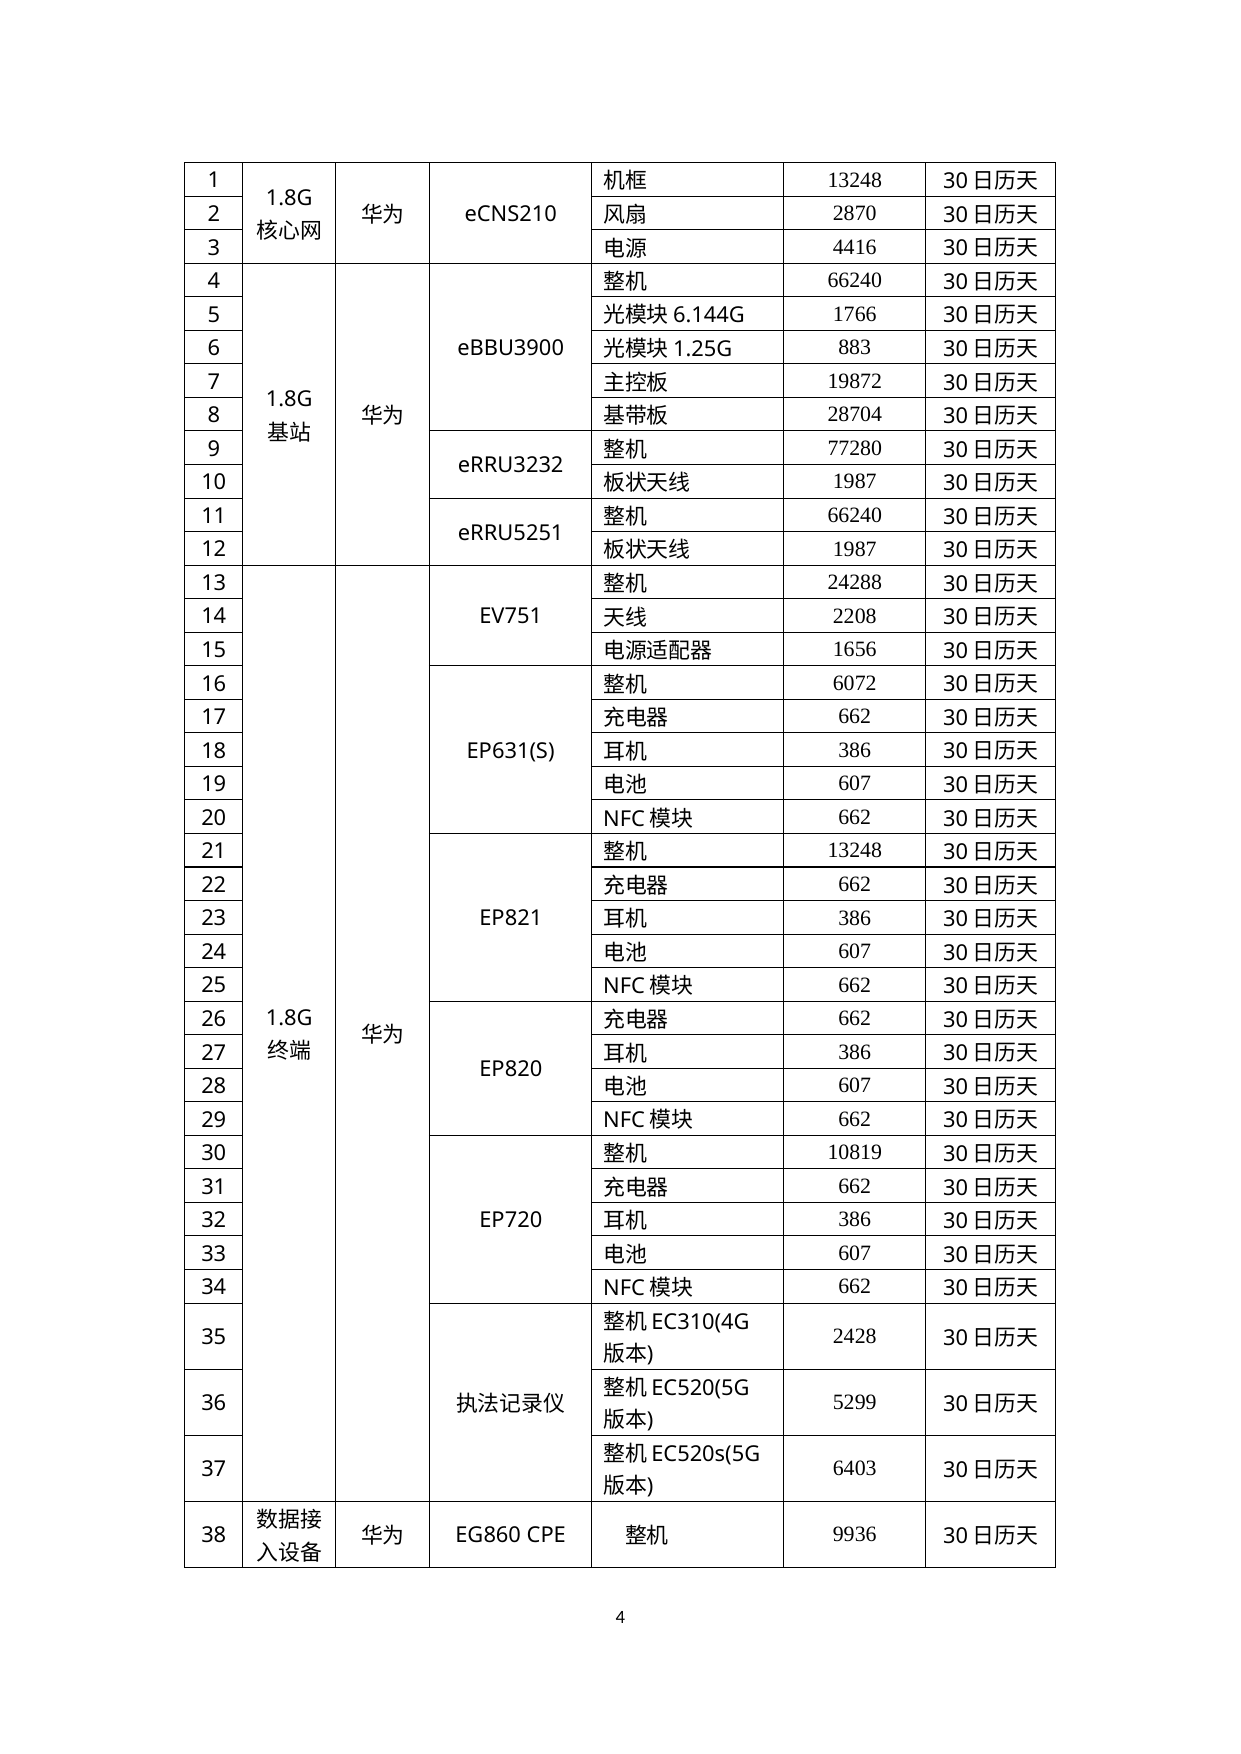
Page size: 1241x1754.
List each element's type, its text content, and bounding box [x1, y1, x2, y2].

table_cell 整机 [592, 666, 783, 699]
table_cell 耳机 [592, 1203, 783, 1235]
table_cell 30日历天 [926, 566, 1055, 598]
table_cell 30日历天 [926, 331, 1055, 363]
table_cell 执法记录仪 [430, 1304, 591, 1501]
table_cell 电池 [592, 1069, 783, 1101]
table_cell 整机 [592, 264, 783, 296]
table_cell 662 [784, 1002, 925, 1034]
table_cell NFC模块 [592, 1270, 783, 1302]
table_cell 2208 [784, 599, 925, 632]
table_cell 36 [185, 1370, 242, 1434]
table_cell 30日历天 [926, 1304, 1055, 1368]
table_cell 25 [185, 968, 242, 1001]
table_cell 2 [185, 197, 242, 229]
table_cell 30日历天 [926, 1136, 1055, 1168]
table_cell 662 [784, 968, 925, 1001]
table_cell 华为 [336, 163, 429, 263]
table_cell 31 [185, 1169, 242, 1202]
table_cell 30日历天 [926, 1069, 1055, 1101]
table_cell 电源适配器 [592, 633, 783, 665]
table_cell eBBU3900 [430, 264, 591, 430]
table_cell 耳机 [592, 901, 783, 933]
table_cell 30日历天 [926, 465, 1055, 497]
table_cell 35 [185, 1304, 242, 1368]
table_cell 30日历天 [926, 1502, 1055, 1567]
table_cell 10 [185, 465, 242, 497]
table_cell 板状天线 [592, 532, 783, 564]
table_cell 20 [185, 800, 242, 833]
table_cell 30日历天 [926, 1203, 1055, 1235]
table_cell 充电器 [592, 700, 783, 732]
table_cell EP820 [430, 1002, 591, 1135]
table_cell 充电器 [592, 868, 783, 900]
table_cell 77280 [784, 431, 925, 464]
table_cell 5299 [784, 1370, 925, 1434]
table_cell 30日历天 [926, 1035, 1055, 1068]
table_cell 30日历天 [926, 599, 1055, 632]
table_cell 15 [185, 633, 242, 665]
table_cell 13 [185, 566, 242, 598]
table_cell 11 [185, 499, 242, 531]
table_cell 光模块1.25G [592, 331, 783, 363]
table_cell 33 [185, 1236, 242, 1269]
table_cell 24288 [784, 566, 925, 598]
table_cell 28 [185, 1069, 242, 1101]
table_cell EP821 [430, 834, 591, 1001]
table_cell 3 [185, 230, 242, 263]
table_cell 38 [185, 1502, 242, 1567]
table_cell 2870 [784, 197, 925, 229]
table_cell 30日历天 [926, 901, 1055, 933]
table_cell 26 [185, 1002, 242, 1034]
table_cell 1 [185, 163, 242, 196]
table_cell 光模块6.144G [592, 297, 783, 330]
table_cell 30日历天 [926, 499, 1055, 531]
table_cell 30日历天 [926, 532, 1055, 564]
table_cell 30日历天 [926, 1370, 1055, 1434]
table_cell 9 [185, 431, 242, 464]
table_cell 7 [185, 364, 242, 397]
table_cell 电池 [592, 767, 783, 799]
table_cell 30日历天 [926, 935, 1055, 967]
table_cell 30日历天 [926, 1002, 1055, 1034]
table_cell 662 [784, 1169, 925, 1202]
table_cell 30日历天 [926, 1102, 1055, 1135]
table_cell 整机 [592, 1136, 783, 1168]
table_cell 662 [784, 1270, 925, 1302]
table_cell 整机 [592, 834, 783, 866]
table_cell 607 [784, 1236, 925, 1269]
table_cell 30日历天 [926, 163, 1055, 196]
table_cell 1.8G核心网 [243, 163, 335, 263]
table_cell 1656 [784, 633, 925, 665]
table_cell 30日历天 [926, 800, 1055, 833]
table_cell 30日历天 [926, 1270, 1055, 1302]
table_cell eRRU5251 [430, 499, 591, 564]
table_cell 整机EC310(4G版本) [592, 1304, 783, 1368]
table_cell 耳机 [592, 733, 783, 766]
table_cell 12 [185, 532, 242, 564]
table_cell 整机 [592, 431, 783, 464]
table_cell 基带板 [592, 398, 783, 430]
table_cell 662 [784, 800, 925, 833]
table_cell 8 [185, 398, 242, 430]
table_cell 14 [185, 599, 242, 632]
table_cell 16 [185, 666, 242, 699]
table_cell 10819 [784, 1136, 925, 1168]
table_cell 21 [185, 834, 242, 866]
table_cell 整机EC520s(5G版本) [592, 1436, 783, 1501]
table_cell 30日历天 [926, 834, 1055, 866]
table_cell 1.8G基站 [243, 264, 335, 564]
table_cell 386 [784, 1035, 925, 1068]
table_cell 1766 [784, 297, 925, 330]
table_cell eCNS210 [430, 163, 591, 263]
table_cell 37 [185, 1436, 242, 1501]
table_cell 耳机 [592, 1035, 783, 1068]
table_cell 29 [185, 1102, 242, 1135]
table_cell 66240 [784, 264, 925, 296]
table_cell 17 [185, 700, 242, 732]
table_cell EP631(S) [430, 666, 591, 833]
table_cell 30日历天 [926, 633, 1055, 665]
table_cell 充电器 [592, 1002, 783, 1034]
table_cell 23 [185, 901, 242, 933]
table_cell 1987 [784, 532, 925, 564]
table_cell 386 [784, 901, 925, 933]
table_cell 30日历天 [926, 264, 1055, 296]
table_cell 30日历天 [926, 431, 1055, 464]
table_cell EV751 [430, 566, 591, 665]
table_cell 30日历天 [926, 700, 1055, 732]
table_cell 电池 [592, 1236, 783, 1269]
table_cell 607 [784, 1069, 925, 1101]
table_cell 30日历天 [926, 1436, 1055, 1501]
table_cell 充电器 [592, 1169, 783, 1202]
table_cell 883 [784, 331, 925, 363]
table_cell 整机 [592, 499, 783, 531]
table_cell 整机 [592, 566, 783, 598]
table_cell 1.8G终端 [243, 566, 335, 1501]
table_cell 数据接入设备 [243, 1502, 335, 1567]
table_cell 19872 [784, 364, 925, 397]
table_cell 30日历天 [926, 733, 1055, 766]
table_cell 19 [185, 767, 242, 799]
table_cell NFC模块 [592, 968, 783, 1001]
table_cell 6 [185, 331, 242, 363]
table_cell 30日历天 [926, 230, 1055, 263]
table_cell 30日历天 [926, 1236, 1055, 1269]
table_cell 机框 [592, 163, 783, 196]
table_cell 66240 [784, 499, 925, 531]
table_cell 整机 [592, 1502, 783, 1567]
table_cell 30日历天 [926, 868, 1055, 900]
table_cell 4 [185, 264, 242, 296]
table_cell 30日历天 [926, 398, 1055, 430]
table_cell 386 [784, 733, 925, 766]
table_cell 华为 [336, 566, 429, 1501]
table_cell 华为 [336, 1502, 429, 1567]
table_cell 30日历天 [926, 666, 1055, 699]
table_cell 电池 [592, 935, 783, 967]
table_cell 6403 [784, 1436, 925, 1501]
table_cell 386 [784, 1203, 925, 1235]
table_cell 24 [185, 935, 242, 967]
table_cell 34 [185, 1270, 242, 1302]
table_cell 4416 [784, 230, 925, 263]
table_cell 18 [185, 733, 242, 766]
table_cell 662 [784, 868, 925, 900]
table_cell 2428 [784, 1304, 925, 1368]
table_cell 607 [784, 935, 925, 967]
table_cell 30日历天 [926, 767, 1055, 799]
table_cell 30日历天 [926, 1169, 1055, 1202]
table_cell 28704 [784, 398, 925, 430]
table_cell NFC模块 [592, 1102, 783, 1135]
table_cell 风扇 [592, 197, 783, 229]
table_cell 32 [185, 1203, 242, 1235]
table_cell 13248 [784, 834, 925, 866]
table_cell eRRU3232 [430, 431, 591, 497]
table_cell 662 [784, 700, 925, 732]
table_cell 27 [185, 1035, 242, 1068]
table_cell 13248 [784, 163, 925, 196]
table_cell 板状天线 [592, 465, 783, 497]
table_cell 6072 [784, 666, 925, 699]
table_cell 电源 [592, 230, 783, 263]
table_cell 5 [185, 297, 242, 330]
table_cell 30日历天 [926, 364, 1055, 397]
table_cell EG860 CPE [430, 1502, 591, 1567]
table_cell 607 [784, 767, 925, 799]
table_cell 30日历天 [926, 968, 1055, 1001]
table_cell 9936 [784, 1502, 925, 1567]
table_cell 整机EC520(5G版本) [592, 1370, 783, 1434]
table_cell 天线 [592, 599, 783, 632]
table_cell 22 [185, 868, 242, 900]
table_cell EP720 [430, 1136, 591, 1302]
table_cell 1987 [784, 465, 925, 497]
table_cell 30日历天 [926, 297, 1055, 330]
table_cell 30 [185, 1136, 242, 1168]
table_cell 662 [784, 1102, 925, 1135]
table_cell NFC模块 [592, 800, 783, 833]
table_cell 30日历天 [926, 197, 1055, 229]
table_cell 华为 [336, 264, 429, 564]
table_cell 主控板 [592, 364, 783, 397]
